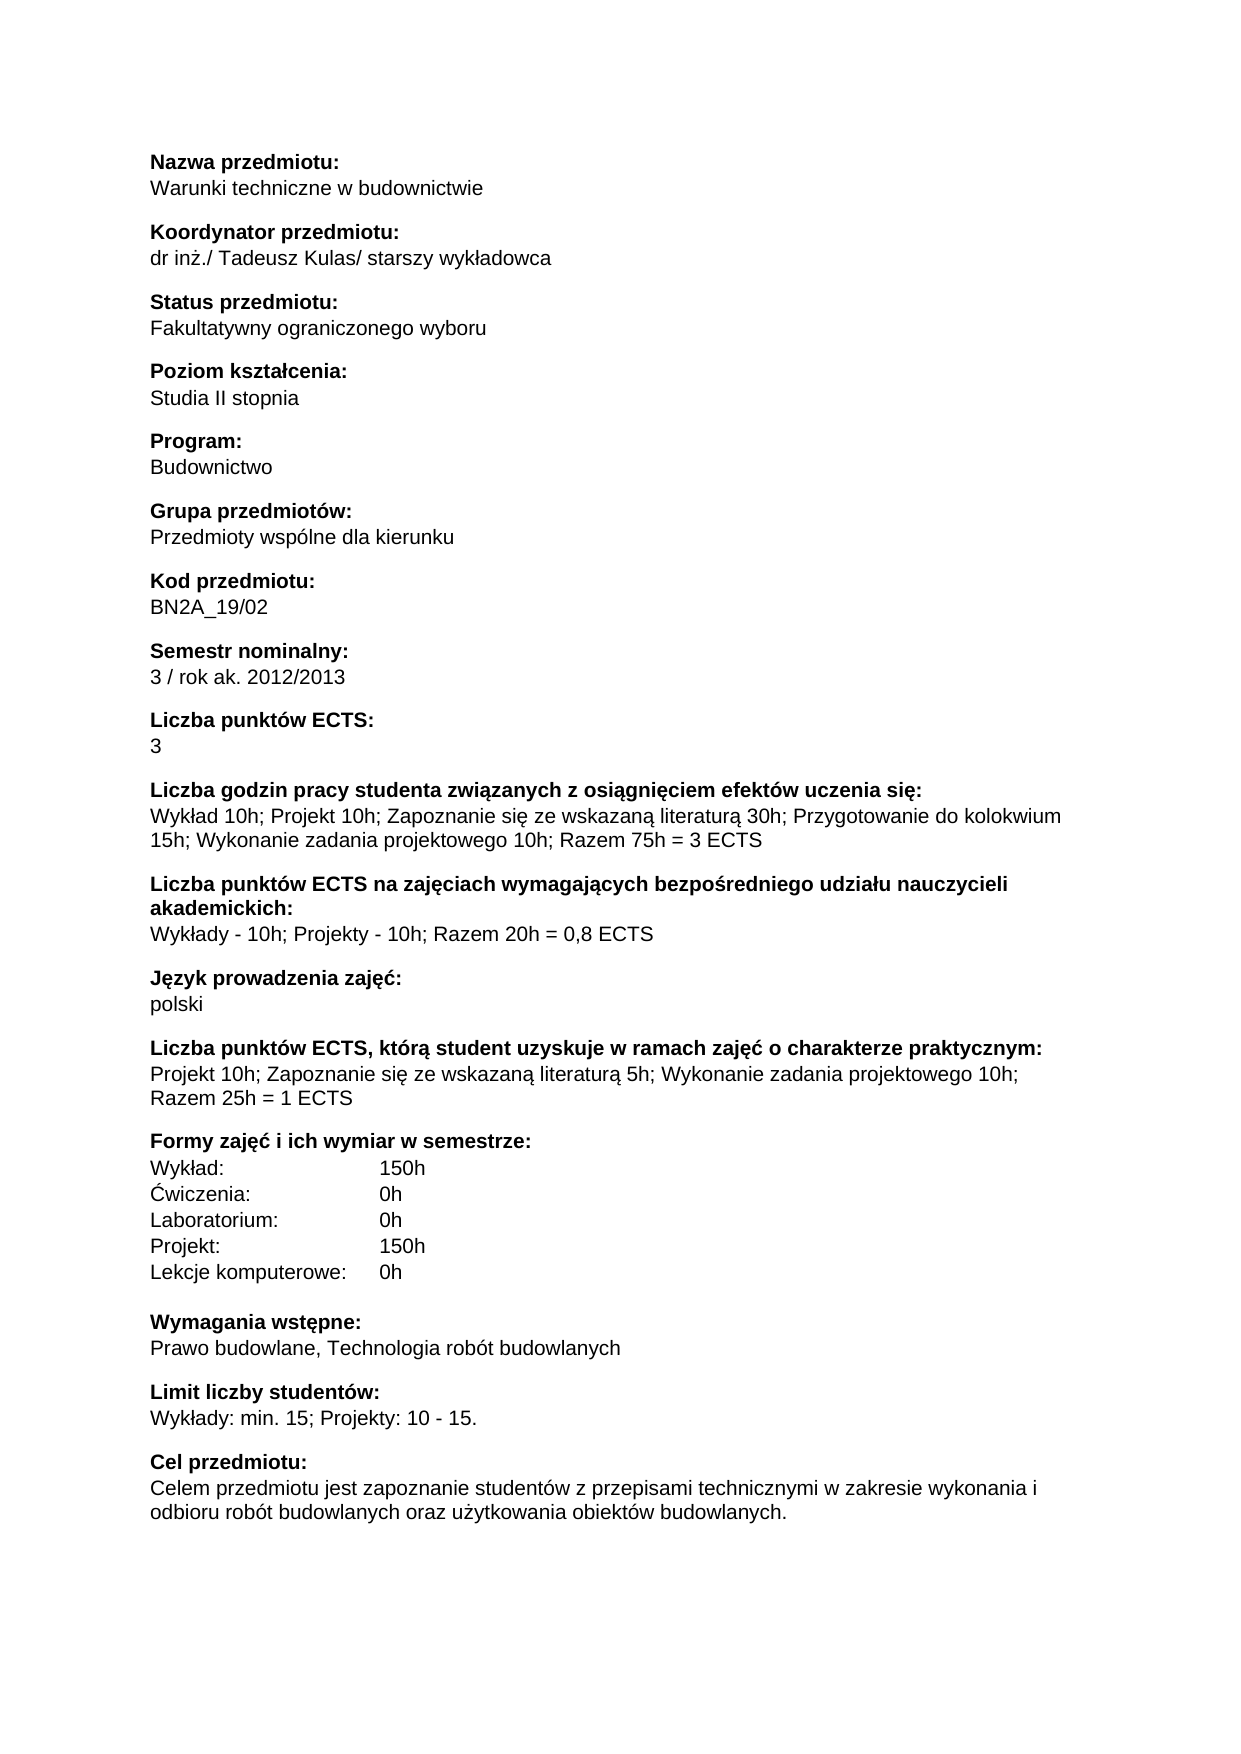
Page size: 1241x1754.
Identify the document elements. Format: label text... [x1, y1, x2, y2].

text Liczba godzin pracy studenta związanych z osiągnięciem efektów uczenia się: [150, 778, 1090, 802]
text Grupa przedmiotów: [150, 499, 1090, 523]
table_cell 150h [369, 1232, 597, 1258]
text Formy zajęć i ich wymiar w semestrze: [150, 1129, 1090, 1153]
table_cell 0h [369, 1180, 597, 1206]
text Przedmioty wspólne dla kierunku [150, 525, 1090, 549]
text Koordynator przedmiotu: [150, 220, 1090, 244]
text 3 / rok ak. 2012/2013 [150, 664, 1090, 688]
text Fakultatywny ograniczonego wyboru [150, 316, 1090, 339]
table_cell Laboratorium: [140, 1208, 367, 1232]
text Warunki techniczne w budownictwie [150, 176, 1090, 200]
text Liczba punktów ECTS na zajęciach wymagających bezpośredniego udziału nauczycieli akademickich: [150, 872, 1090, 920]
table_cell Lekcje komputerowe: [140, 1260, 367, 1284]
text BN2A_19/02 [150, 595, 1090, 619]
text Wymagania wstępne: [150, 1310, 1090, 1334]
table_header 150h [369, 1156, 597, 1180]
text Projekt 10h; Zapoznanie się ze wskazaną literaturą 5h; Wykonanie zadania projektowego 10h; Razem 25h = 1 ECTS [150, 1061, 1090, 1109]
text Budownictwo [150, 455, 1090, 479]
text 3 [150, 734, 1090, 758]
table_header Wykład: [140, 1156, 367, 1180]
table_cell Ćwiczenia: [140, 1182, 367, 1206]
text polski [150, 992, 1090, 1016]
text Limit liczby studentów: [150, 1380, 1090, 1404]
text Nazwa przedmiotu: [150, 150, 1090, 174]
text dr inż./ Tadeusz Kulas/ starszy wykładowca [150, 246, 1090, 270]
table_cell 0h [369, 1206, 597, 1232]
text Status przedmiotu: [150, 289, 1090, 313]
text Liczba punktów ECTS: [150, 708, 1090, 732]
text Studia II stopnia [150, 385, 1090, 409]
text Kod przedmiotu: [150, 569, 1090, 593]
text Cel przedmiotu: [150, 1449, 1090, 1473]
text Prawo budowlane, Technologia robót budowlanych [150, 1336, 1090, 1360]
text Język prowadzenia zajęć: [150, 966, 1090, 989]
text Program: [150, 429, 1090, 453]
text Semestr nominalny: [150, 638, 1090, 662]
text Celem przedmiotu jest zapoznanie studentów z przepisami technicznymi w zakresie wykonania i odbioru robót budowlanych oraz użytkowania obiektów budowlanych. [150, 1476, 1090, 1523]
text Wykłady - 10h; Projekty - 10h; Razem 20h = 0,8 ECTS [150, 922, 1090, 946]
text Wykłady: min. 15; Projekty: 10 - 15. [150, 1406, 1090, 1430]
text Wykład 10h; Projekt 10h; Zapoznanie się ze wskazaną literaturą 30h; Przygotowanie do kolokwium 15h; Wykonanie zadania projektowego 10h; Razem 75h = 3 ECTS [150, 804, 1090, 852]
table_cell 0h [369, 1258, 597, 1284]
table_cell Projekt: [140, 1234, 367, 1258]
text Poziom kształcenia: [150, 359, 1090, 383]
text Liczba punktów ECTS, którą student uzyskuje w ramach zajęć o charakterze praktycznym: [150, 1035, 1090, 1059]
